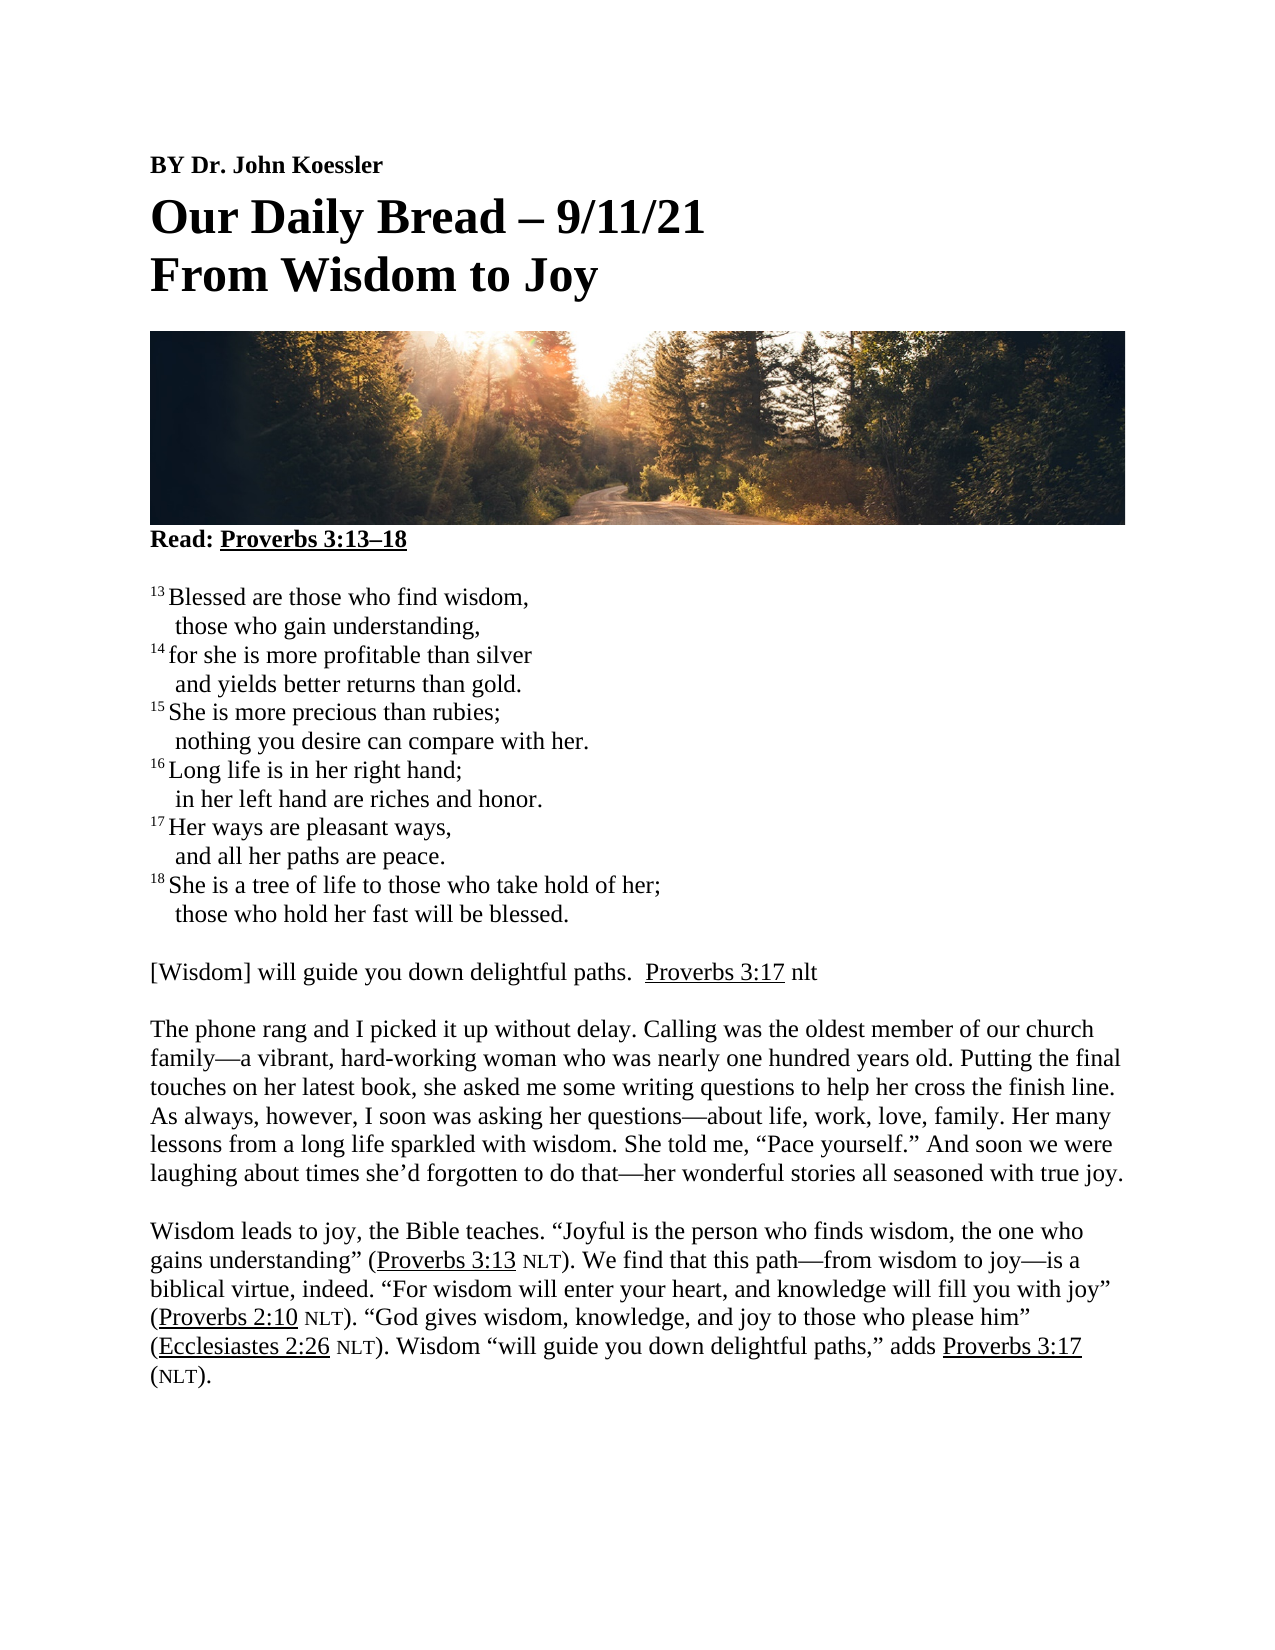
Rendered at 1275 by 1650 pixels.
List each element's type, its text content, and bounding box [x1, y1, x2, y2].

text 13 Blessed are those who find wisdom, those who gain understanding, 14 for she is more profitable than silver and yields better returns than gold. 15 She is more precious than rubies; nothing you desire can compare with her. 16 Long life is in her right hand; in her left hand are riches and honor. 17 Her ways are pleasant ways, and all her paths are peace. 18 She is a tree of life to those who take hold of her; those who hold her fast will be blessed. [150, 582, 1125, 927]
text Read: Proverbs 3:13–18 [150, 525, 1125, 553]
text Wisdom leads to joy, the Bible teaches. “Joyful is the person who finds wisdom, the one who gains understanding” (Proverbs 3:13 nlt). We find that this path—from wisdom to joy—is a biblical virtue, indeed. “For wisdom will enter your heart, and knowledge will fill you with joy” (Proverbs 2:10 nlt). “God gives wisdom, knowledge, and joy to those who please him” (Ecclesiastes 2:26 nlt). Wisdom “will guide you down delightful paths,” adds Proverbs 3:17 (nlt). [150, 1216, 1125, 1389]
picture [150, 331, 1125, 525]
text [Wisdom] will guide you down delightful paths. Proverbs 3:17 nlt [150, 957, 1125, 985]
text The phone rang and I picked it up without delay. Calling was the oldest member of our church family—a vibrant, hard-working woman who was nearly one hundred years old. Putting the final touches on her latest book, she asked me some writing questions to help her cross the finish line. As always, however, I soon was asking her questions—about life, work, love, family. Her many lessons from a long life sparkled with wisdom. She told me, “Pace yourself.” And soon we were laughing about times she’d forgotten to do that—her wonderful stories all seasoned with true joy. [150, 1014, 1125, 1187]
subtitle Our Daily Bread – 9/11/21 [150, 187, 1125, 245]
subtitle From Wisdom to Joy [150, 245, 1125, 302]
subtitle BY Dr. John Koessler [150, 150, 1125, 179]
